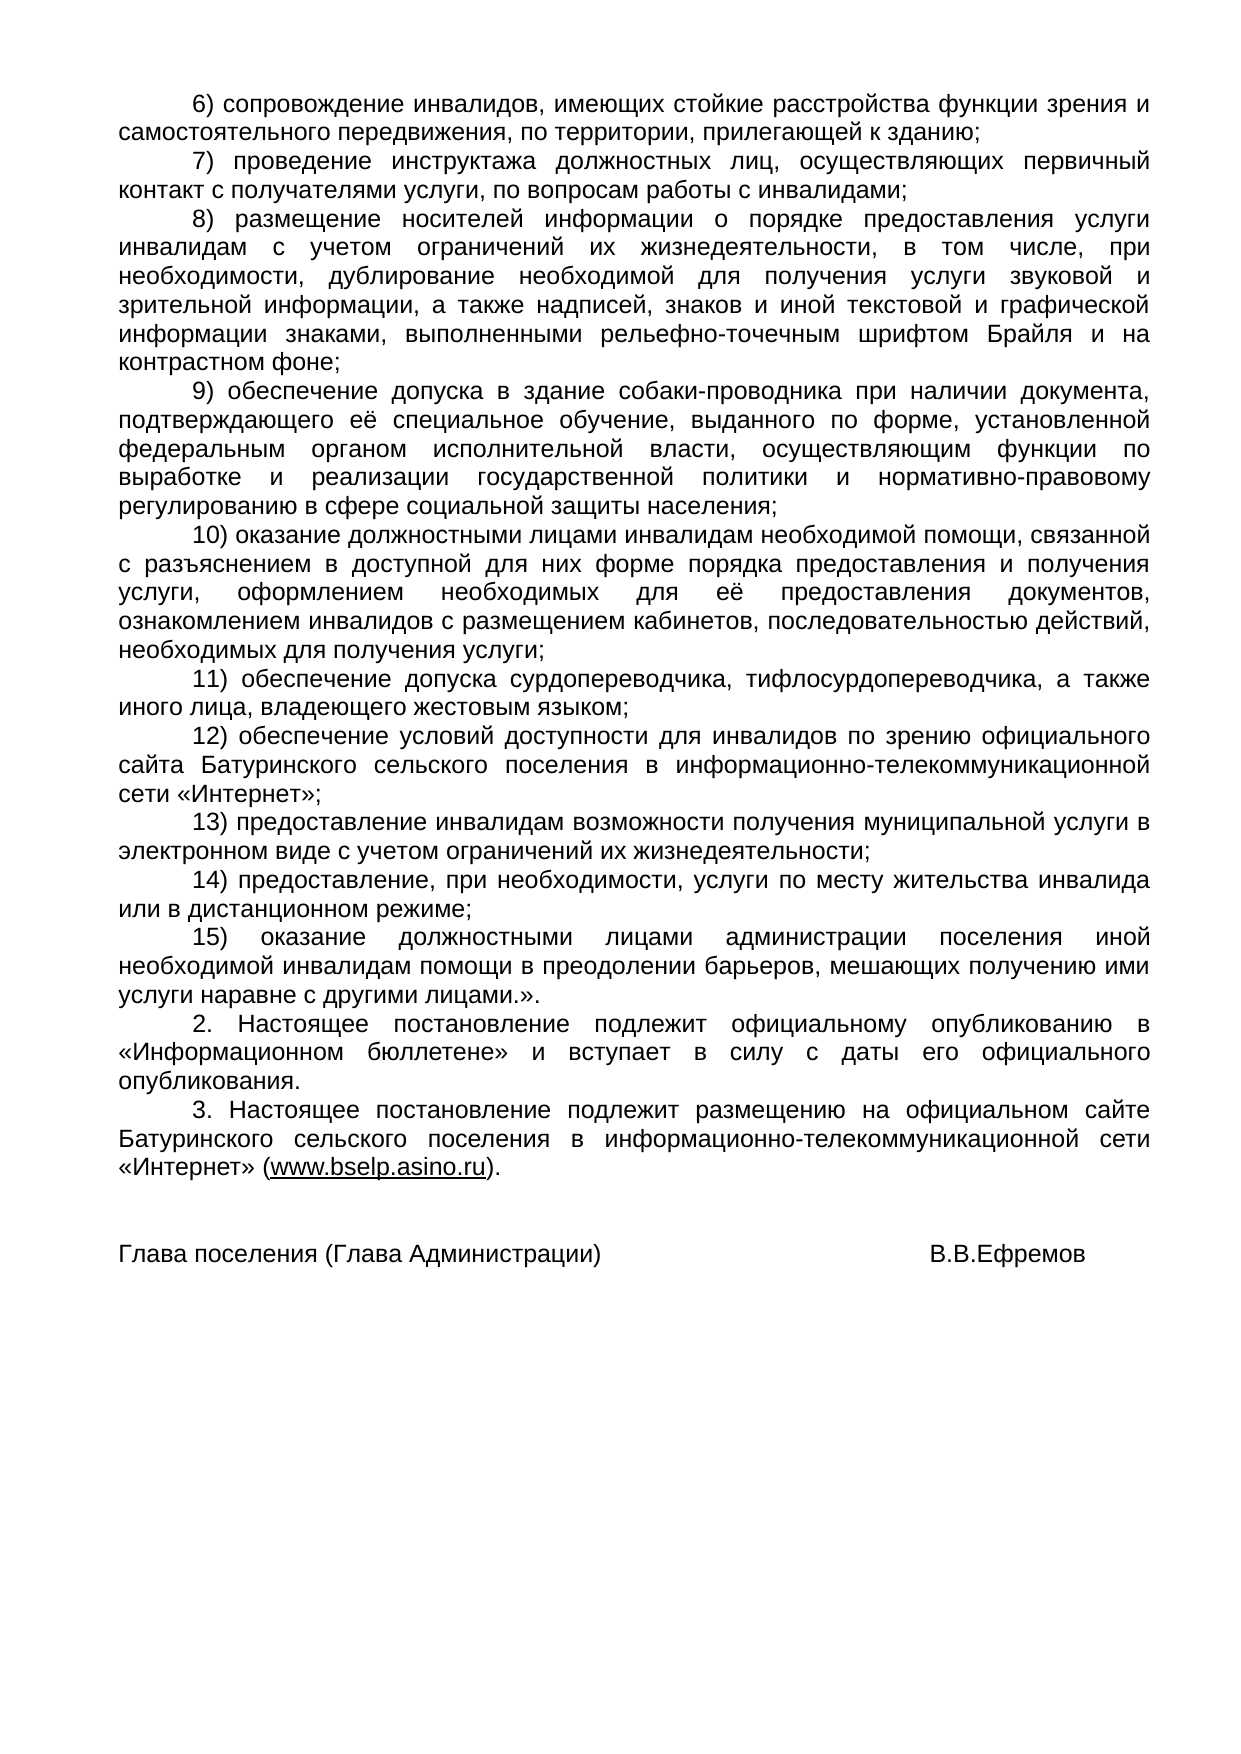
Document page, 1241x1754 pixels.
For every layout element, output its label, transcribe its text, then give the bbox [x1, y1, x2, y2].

text 15) оказание должностными лицами администрации поселения иной необходимой инвалидам помощи в преодолении барьеров, мешающих получению ими услуги наравне с другими лицами.». [118, 922, 1152, 1009]
text 8) размещение носителей информации о порядке предоставления услуги инвалидам с учетом ограничений их жизнедеятельности, в том числе, при необходимости, дублирование необходимой для получения услуги звуковой и зрительной информации, а также надписей, знаков и иной текстовой и графической информации знаками, выполненными рельефно-точечным шрифтом Брайля и на контрастном фоне; [118, 204, 1152, 376]
text 11) обеспечение допуска сурдопереводчика, тифлосурдопереводчика, а также иного лица, владеющего жестовым языком; [118, 664, 1152, 721]
text Глава поселения (Глава Администрации) В.В.Ефремов [118, 1239, 1152, 1267]
text 3. Настоящее постановление подлежит размещению на официальном сайте Батуринского сельского поселения в информационно-телекоммуникационной сети «Интернет» (www.bselp.asino.ru). [118, 1095, 1152, 1181]
text 14) предоставление, при необходимости, услуги по месту жительства инвалида или в дистанционном режиме; [118, 865, 1152, 922]
text 13) предоставление инвалидам возможности получения муниципальной услуги в электронном виде с учетом ограничений их жизнедеятельности; [118, 807, 1152, 865]
text 6) сопровождение инвалидов, имеющих стойкие расстройства функции зрения и самостоятельного передвижения, по территории, прилегающей к зданию; [118, 89, 1152, 146]
text 10) оказание должностными лицами инвалидам необходимой помощи, связанной с разъяснением в доступной для них форме порядка предоставления и получения услуги, оформлением необходимых для её предоставления документов, ознакомлением инвалидов с размещением кабинетов, последовательностью действий, необходимых для получения услуги; [118, 520, 1152, 664]
text 2. Настоящее постановление подлежит официальному опубликованию в «Информационном бюллетене» и вступает в силу с даты его официального опубликования. [118, 1009, 1152, 1095]
text 7) проведение инструктажа должностных лиц, осуществляющих первичный контакт с получателями услуги, по вопросам работы с инвалидами; [118, 146, 1152, 204]
text 9) обеспечение допуска в здание собаки-проводника при наличии документа, подтверждающего её специальное обучение, выданного по форме, установленной федеральным органом исполнительной власти, осуществляющим функции по выработке и реализации государственной политики и нормативно-правовому регулированию в сфере социальной защиты населения; [118, 376, 1152, 520]
text 12) обеспечение условий доступности для инвалидов по зрению официального сайта Батуринского сельского поселения в информационно-телекоммуникационной сети «Интернет»; [118, 721, 1152, 807]
